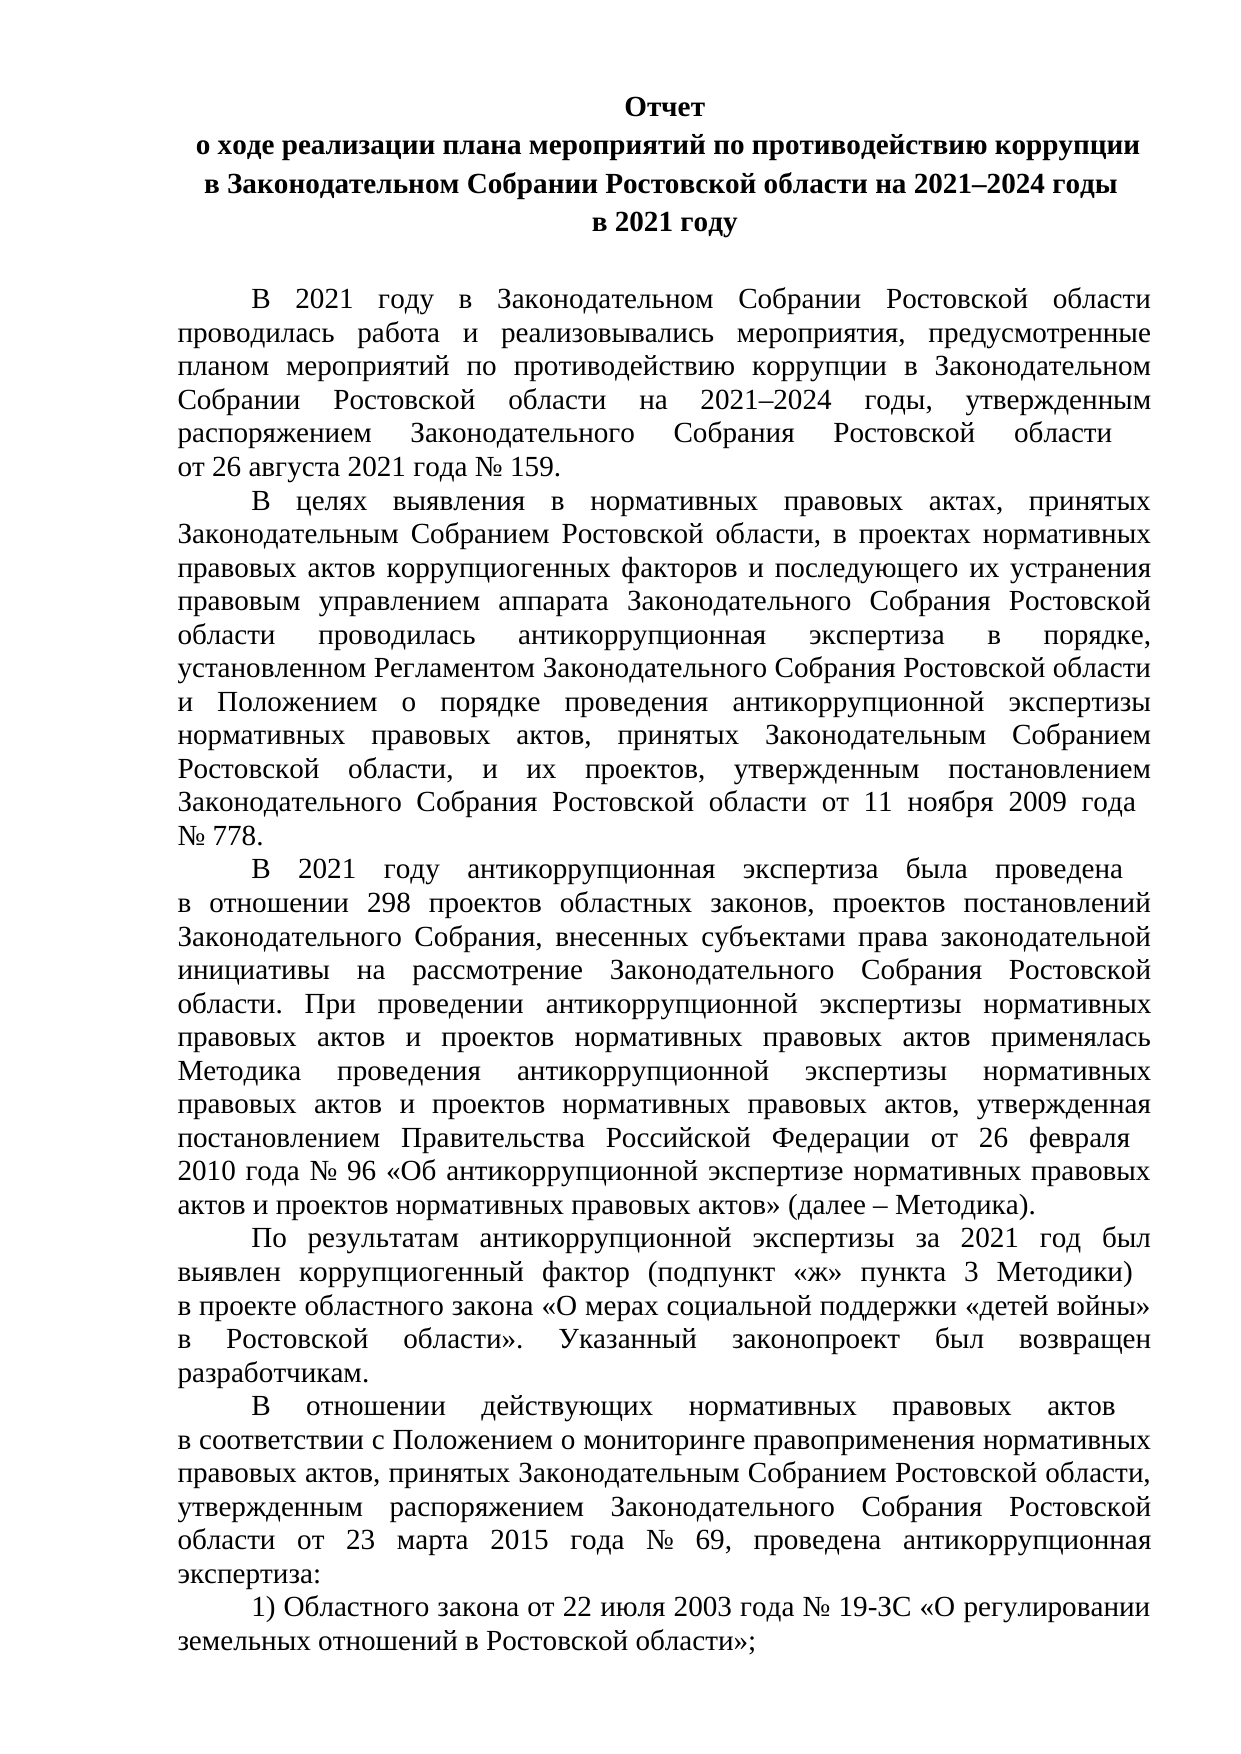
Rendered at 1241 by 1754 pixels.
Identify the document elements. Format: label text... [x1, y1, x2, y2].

text Отчет [177, 89, 1152, 122]
text В 2021 году антикоррупционная экспертиза была проведена в отношении 298 проектов областных законов, проектов постановлений Законодательного Собрания, внесенных субъектами права законодательной инициативы на рассмотрение Законодательного Собрания Ростовской области. При проведении антикоррупционной экспертизы нормативных правовых актов и проектов нормативных правовых актов применялась Методика проведения антикоррупционной экспертизы нормативных правовых актов и проектов нормативных правовых актов, утвержденная постановлением Правительства Российской Федерации от 26 февраля 2010 года № 96 «Об антикоррупционной экспертизе нормативных правовых актов и проектов нормативных правовых актов» (далее – Методика). [177, 852, 1152, 1221]
text о ходе реализации плана мероприятий по противодействию коррупции в Законодательном Собрании Ростовской области на 2021–2024 годы в 2021 году [177, 127, 1152, 238]
text В целях выявления в нормативных правовых актах, принятых Законодательным Собранием Ростовской области, в проектах нормативных правовых актов коррупциогенных факторов и последующего их устранения правовым управлением аппарата Законодательного Собрания Ростовской области проводилась антикоррупционная экспертиза в порядке, установленном Регламентом Законодательного Собрания Ростовской области и Положением о порядке проведения антикоррупционной экспертизы нормативных правовых актов, принятых Законодательным Собранием Ростовской области, и их проектов, утвержденным постановлением Законодательного Собрания Ростовской области от 11 ноября 2009 года № 778. [177, 483, 1152, 852]
text В отношении действующих нормативных правовых актов в соответствии с Положением о мониторинге правоприменения нормативных правовых актов, принятых Законодательным Собранием Ростовской области, утвержденным распоряжением Законодательного Собрания Ростовской области от 23 марта 2015 года № 69, проведена антикоррупционная экспертиза: [177, 1388, 1152, 1589]
text В 2021 году в Законодательном Собрании Ростовской области проводилась работа и реализовывались мероприятия, предусмотренные планом мероприятий по противодействию коррупции в Законодательном Собрании Ростовской области на 2021–2024 годы, утвержденным распоряжением Законодательного Собрания Ростовской области от 26 августа 2021 года № 159. [177, 281, 1152, 483]
text По результатам антикоррупционной экспертизы за 2021 год был выявлен коррупциогенный фактор (подпункт «ж» пункта 3 Методики) в проекте областного закона «О мерах социальной поддержки «детей войны» в Ростовской области». Указанный законопроект был возвращен разработчикам. [177, 1221, 1152, 1388]
text 1) Областного закона от 22 июля 2003 года № 19-ЗС «О регулировании земельных отношений в Ростовской области»; [177, 1589, 1152, 1657]
